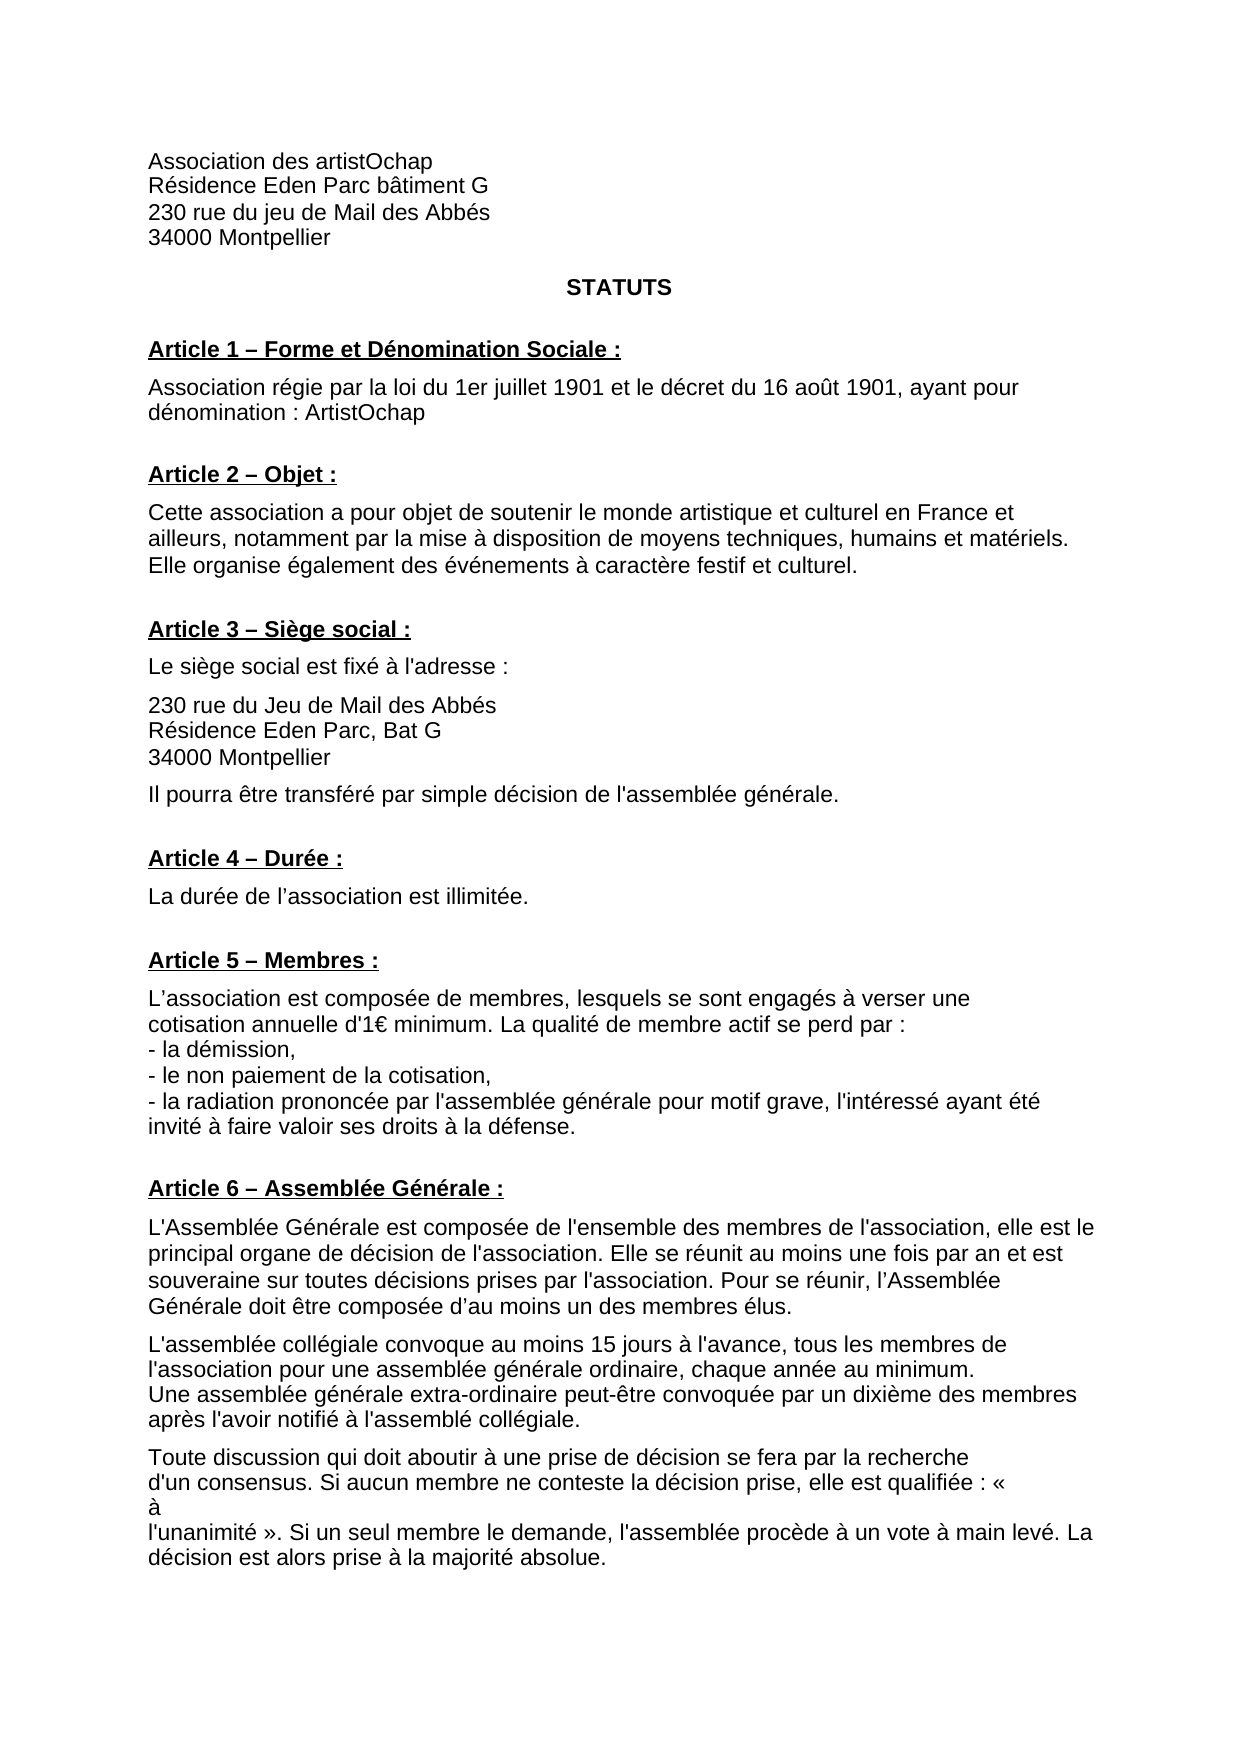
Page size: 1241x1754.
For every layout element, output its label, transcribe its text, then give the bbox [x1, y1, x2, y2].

text La durée de l’association est illimitée. [148, 883, 1105, 909]
text Cette association a pour objet de soutenir le monde artistique et culturel en France et ailleurs, notamment par la mise à disposition de moyens techniques, humains et matériels. Elle organise également des événements à caractère festif et culturel. [148, 499, 1071, 578]
text Article 1 – Forme et Dénomination Sociale : [148, 336, 1105, 362]
text Association régie par la loi du 1er juillet 1901 et le décret du 16 août 1901, ayant pour dénomination : ArtistOchap [148, 375, 1020, 425]
text Article 4 – Durée : [148, 845, 1105, 872]
text - le non paiement de la cotisation, [148, 1062, 1105, 1089]
text Il pourra être transféré par simple décision de l'assemblée générale. [148, 781, 1105, 808]
text 230 rue du Jeu de Mail des Abbés [148, 692, 1105, 718]
text Résidence Eden Parc, Bat G [148, 718, 1105, 743]
text Résidence Eden Parc bâtiment G [148, 174, 494, 199]
text Le siège social est fixé à l'adresse : [148, 653, 1105, 679]
text 230 rue du jeu de Mail des Abbés [148, 199, 494, 225]
text L’association est composée de membres, lesquels se sont engagés à verser une cotisation annuelle d'1€ minimum. La qualité de membre actif se perd par : [148, 985, 1057, 1037]
text 34000 Montpellier [148, 744, 1105, 770]
text 34000 Montpellier [148, 225, 488, 250]
text Article 5 – Membres : [148, 947, 1105, 973]
text - la radiation prononcée par l'assemblée générale pour motif grave, l'intéressé ayant été invité à faire valoir ses droits à la défense. [148, 1089, 1043, 1139]
text - la démission, [148, 1037, 1105, 1062]
text L'assemblée collégiale convoque au moins 15 jours à l'avance, tous les membres de l'association pour une assemblée générale ordinaire, chaque année au minimum. [148, 1332, 1009, 1382]
text l'unanimité ». Si un seul membre le demande, l'assemblée procède à un vote à main levé. La décision est alors prise à la majorité absolue. [148, 1521, 1095, 1571]
text Association des artistOchap [148, 148, 488, 174]
text STATUTS [566, 274, 1105, 299]
text L'Assemblée Générale est composée de l'ensemble des membres de l'association, elle est le principal organe de décision de l'association. Elle se réunit au moins une fois par an et est souveraine sur toutes décisions prises par l'association. Pour se réunir, l’Assemblée Générale doit être composée d’au moins un des membres élus. [148, 1214, 1096, 1319]
text Article 6 – Assemblée Générale : [148, 1175, 1105, 1201]
text Toute discussion qui doit aboutir à une prise de décision se fera par la recherche d'un consensus. Si aucun membre ne conteste la décision prise, elle est qualifiée : « à [148, 1445, 1018, 1520]
text Article 2 – Objet : [148, 461, 1105, 487]
text Une assemblée générale extra-ordinaire peut-être convoquée par un dixième des membres après l'avoir notifié à l'assemblé collégiale. [148, 1383, 1080, 1433]
text Article 3 – Siège social : [148, 616, 1105, 642]
